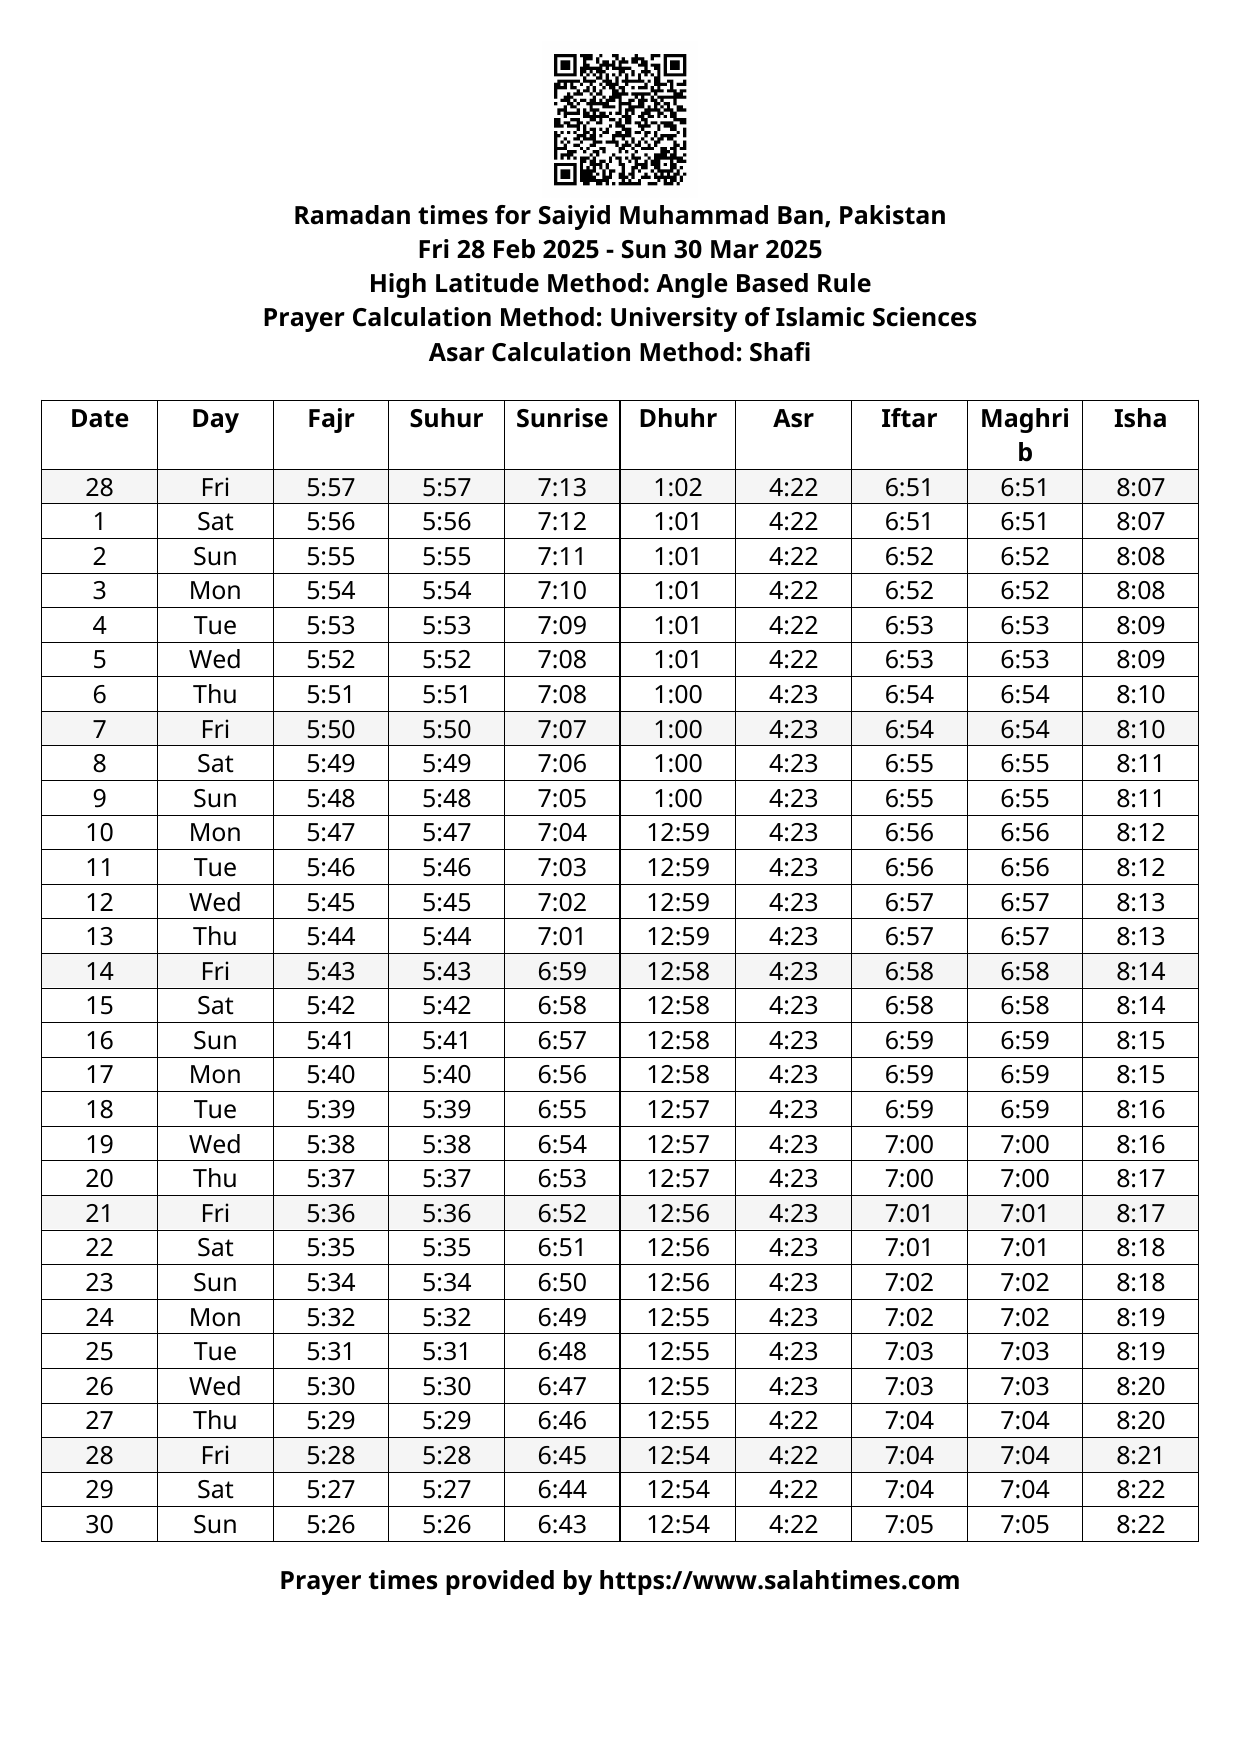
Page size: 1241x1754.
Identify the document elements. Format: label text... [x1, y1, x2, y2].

table_cell 4:23 [736, 954, 851, 987]
table_cell Wed [158, 1369, 273, 1402]
table_cell 7:04 [968, 1404, 1082, 1437]
table_cell 24 [42, 1300, 157, 1333]
table_cell 5:43 [274, 954, 388, 987]
table_cell 1:00 [621, 746, 735, 780]
table_cell 5:46 [389, 850, 504, 884]
table_cell 6:59 [852, 1058, 967, 1091]
table_cell 6:59 [968, 1023, 1082, 1057]
table_cell 1:00 [621, 677, 735, 711]
table_cell 5 [42, 643, 157, 676]
table_cell 1:00 [621, 712, 735, 745]
table_cell 7:01 [505, 919, 619, 953]
table_header Iftar [852, 401, 967, 469]
table_cell Thu [158, 1161, 273, 1195]
table_header Isha [1083, 401, 1198, 469]
table_cell 5:43 [389, 954, 504, 987]
table_cell 1:01 [621, 504, 735, 538]
table_cell 5:46 [274, 850, 388, 884]
table_cell 5:38 [389, 1127, 504, 1160]
table_cell 4:22 [736, 504, 851, 538]
table_cell 27 [42, 1404, 157, 1437]
table_cell 4:23 [736, 1196, 851, 1229]
table_cell 6:51 [852, 504, 967, 538]
table_cell 4:22 [736, 643, 851, 676]
table_cell 7:03 [852, 1334, 967, 1368]
table_cell 8:08 [1083, 539, 1198, 572]
table_cell 12:58 [621, 1058, 735, 1091]
table_cell 6:53 [505, 1161, 619, 1195]
table_cell 8:18 [1083, 1265, 1198, 1299]
table_cell Wed [158, 643, 273, 676]
table_cell 6 [42, 677, 157, 711]
text Fri 28 Feb 2025 - Sun 30 Mar 2025 [42, 232, 1198, 266]
table_cell 6:54 [852, 712, 967, 745]
table_cell 6:58 [852, 989, 967, 1022]
table_cell 4 [42, 608, 157, 642]
table_cell 5:39 [389, 1092, 504, 1126]
table_cell 6:54 [852, 677, 967, 711]
table_cell 6:56 [968, 816, 1082, 849]
table_cell 5:35 [389, 1231, 504, 1264]
table_cell 7:05 [968, 1507, 1082, 1541]
table_cell 4:23 [736, 712, 851, 745]
table_cell 5:51 [274, 677, 388, 711]
table_cell 6:51 [968, 470, 1082, 503]
table_cell 8:10 [1083, 712, 1198, 745]
table_cell 5:35 [274, 1231, 388, 1264]
table_cell 7:13 [505, 470, 619, 503]
table_cell 12:56 [621, 1265, 735, 1299]
table_cell 4:22 [736, 1473, 851, 1506]
table_cell Sat [158, 1231, 273, 1264]
table_cell 8:19 [1083, 1300, 1198, 1333]
table_cell 5:52 [274, 643, 388, 676]
table_cell 6:52 [852, 539, 967, 572]
table_cell 1:01 [621, 643, 735, 676]
table_cell 4:23 [736, 1058, 851, 1091]
table_cell 5:38 [274, 1127, 388, 1160]
table_cell 7:04 [968, 1438, 1082, 1472]
table_cell 5:37 [274, 1161, 388, 1195]
table_cell 4:22 [736, 608, 851, 642]
table_cell 2 [42, 539, 157, 572]
table_cell 6:53 [968, 643, 1082, 676]
table_cell 7:01 [968, 1231, 1082, 1264]
table_cell 5:45 [274, 885, 388, 918]
table_cell 6:52 [968, 539, 1082, 572]
table_cell 7:01 [852, 1231, 967, 1264]
table_cell Sun [158, 1265, 273, 1299]
table_cell 7:10 [505, 574, 619, 607]
table_cell 8:12 [1083, 850, 1198, 884]
table_cell 7:05 [505, 781, 619, 814]
table_cell 5:44 [389, 919, 504, 953]
table_cell 6:59 [968, 1058, 1082, 1091]
table_cell 5:36 [274, 1196, 388, 1229]
table_cell 5:34 [389, 1265, 504, 1299]
table_cell 6:52 [505, 1196, 619, 1229]
table_cell 8:18 [1083, 1231, 1198, 1264]
table_cell 5:54 [274, 574, 388, 607]
table_cell 9 [42, 781, 157, 814]
table_header Sunrise [505, 401, 619, 469]
table_cell 6:55 [505, 1092, 619, 1126]
table_cell 25 [42, 1334, 157, 1368]
table_cell 7:11 [505, 539, 619, 572]
table_cell 5:49 [274, 746, 388, 780]
table_cell 12:56 [621, 1196, 735, 1229]
table_cell 5:36 [389, 1196, 504, 1229]
table_cell 5:32 [274, 1300, 388, 1333]
table_cell 18 [42, 1092, 157, 1126]
table_cell 6:56 [852, 816, 967, 849]
table_cell 28 [42, 470, 157, 503]
table_cell 5:41 [274, 1023, 388, 1057]
table_cell 29 [42, 1473, 157, 1506]
table_cell 6:54 [968, 677, 1082, 711]
table_cell 15 [42, 989, 157, 1022]
table_cell 4:23 [736, 1127, 851, 1160]
table_cell 5:44 [274, 919, 388, 953]
table_cell 26 [42, 1369, 157, 1402]
table_cell Wed [158, 1127, 273, 1160]
table_cell Mon [158, 574, 273, 607]
table_cell 12:55 [621, 1404, 735, 1437]
table_cell 12:59 [621, 885, 735, 918]
table_cell 7:04 [852, 1473, 967, 1506]
table_cell 8:20 [1083, 1369, 1198, 1402]
table_cell 8:21 [1083, 1438, 1198, 1472]
table_cell 7:00 [968, 1127, 1082, 1160]
table_cell 6:57 [852, 919, 967, 953]
table_cell 12:54 [621, 1438, 735, 1472]
table_cell 7:08 [505, 643, 619, 676]
table_cell 6:44 [505, 1473, 619, 1506]
table_cell 5:30 [389, 1369, 504, 1402]
table_cell 17 [42, 1058, 157, 1091]
table_cell 6:46 [505, 1404, 619, 1437]
table_cell 8:20 [1083, 1404, 1198, 1437]
table_cell 6:48 [505, 1334, 619, 1368]
table_cell 4:23 [736, 919, 851, 953]
table_cell 21 [42, 1196, 157, 1229]
table_cell 1:01 [621, 574, 735, 607]
table_cell 7:02 [852, 1300, 967, 1333]
table_cell 8 [42, 746, 157, 780]
table_cell 7 [42, 712, 157, 745]
table_cell 4:23 [736, 885, 851, 918]
table_cell 5:29 [274, 1404, 388, 1437]
table_cell 7:01 [852, 1196, 967, 1229]
table_cell 1:01 [621, 539, 735, 572]
table_cell 4:23 [736, 816, 851, 849]
table_cell 12:58 [621, 954, 735, 987]
table_cell 8:15 [1083, 1058, 1198, 1091]
table_cell 8:15 [1083, 1023, 1198, 1057]
table_cell 4:22 [736, 1404, 851, 1437]
table_cell 6:55 [852, 746, 967, 780]
table_cell 8:16 [1083, 1127, 1198, 1160]
table_cell 5:55 [274, 539, 388, 572]
table_cell 6:50 [505, 1265, 619, 1299]
table_cell 12:59 [621, 850, 735, 884]
table_cell 8:12 [1083, 816, 1198, 849]
table_cell 6:53 [968, 608, 1082, 642]
table_cell 12:59 [621, 919, 735, 953]
table_cell 5:42 [389, 989, 504, 1022]
table_cell 4:22 [736, 574, 851, 607]
table_cell 5:28 [389, 1438, 504, 1472]
table_cell 7:05 [852, 1507, 967, 1541]
table_header Day [158, 401, 273, 469]
table_cell 5:56 [274, 504, 388, 538]
table_cell 7:03 [968, 1369, 1082, 1402]
table_cell Sun [158, 539, 273, 572]
table_cell 6:56 [852, 850, 967, 884]
table_cell 5:53 [274, 608, 388, 642]
table_cell 7:02 [968, 1265, 1082, 1299]
table_cell 4:23 [736, 1161, 851, 1195]
table_cell 6:45 [505, 1438, 619, 1472]
table_cell 5:47 [389, 816, 504, 849]
table_cell 8:13 [1083, 919, 1198, 953]
table_header Date [42, 401, 157, 469]
table_cell 1:01 [621, 608, 735, 642]
table_cell 6:59 [852, 1023, 967, 1057]
table_cell 7:02 [505, 885, 619, 918]
table_cell 5:41 [389, 1023, 504, 1057]
table_cell 12:54 [621, 1473, 735, 1506]
table_cell 1:00 [621, 781, 735, 814]
table_cell 20 [42, 1161, 157, 1195]
table_cell 8:19 [1083, 1334, 1198, 1368]
table_cell Sat [158, 989, 273, 1022]
table_cell 11 [42, 850, 157, 884]
table_cell 6:58 [505, 989, 619, 1022]
table_cell 4:23 [736, 1300, 851, 1333]
text Ramadan times for Saiyid Muhammad Ban, Pakistan [42, 198, 1198, 232]
table_cell 7:02 [968, 1300, 1082, 1333]
table_cell 5:27 [389, 1473, 504, 1506]
table_cell 6:56 [968, 850, 1082, 884]
table_cell Sat [158, 1473, 273, 1506]
table_cell 6:51 [852, 470, 967, 503]
table_cell 4:23 [736, 850, 851, 884]
table_cell 5:48 [274, 781, 388, 814]
table_cell 4:22 [736, 1507, 851, 1541]
table_cell 12:57 [621, 1092, 735, 1126]
table_cell 7:01 [968, 1196, 1082, 1229]
table_cell Fri [158, 470, 273, 503]
table_cell 4:23 [736, 1023, 851, 1057]
table_cell 6:43 [505, 1507, 619, 1541]
table_cell Tue [158, 1334, 273, 1368]
table_cell 7:00 [852, 1127, 967, 1160]
table_cell 5:42 [274, 989, 388, 1022]
table_cell 7:03 [505, 850, 619, 884]
table_cell 12:58 [621, 1023, 735, 1057]
table_cell 6:47 [505, 1369, 619, 1402]
table_cell 7:04 [968, 1473, 1082, 1506]
table_cell 14 [42, 954, 157, 987]
table_cell 6:51 [505, 1231, 619, 1264]
table_cell 5:55 [389, 539, 504, 572]
table_cell 8:14 [1083, 989, 1198, 1022]
table_cell 4:22 [736, 470, 851, 503]
table_cell 8:07 [1083, 470, 1198, 503]
table_cell 7:04 [852, 1438, 967, 1472]
table_cell 6:57 [852, 885, 967, 918]
table_cell Sat [158, 504, 273, 538]
table_cell 5:45 [389, 885, 504, 918]
table_cell 7:06 [505, 746, 619, 780]
table_cell 6:52 [852, 574, 967, 607]
table_cell 6:58 [968, 989, 1082, 1022]
table_cell 16 [42, 1023, 157, 1057]
table_cell 7:09 [505, 608, 619, 642]
table_cell 5:50 [274, 712, 388, 745]
table_cell 5:56 [389, 504, 504, 538]
table_cell 12:56 [621, 1231, 735, 1264]
table_cell 6:49 [505, 1300, 619, 1333]
table_cell 6:57 [968, 919, 1082, 953]
table_header Suhur [389, 401, 504, 469]
table_cell 8:08 [1083, 574, 1198, 607]
table_cell Sun [158, 1023, 273, 1057]
table_cell 22 [42, 1231, 157, 1264]
table_cell 8:11 [1083, 781, 1198, 814]
text Asar Calculation Method: Shafi [42, 334, 1198, 368]
table_cell 5:47 [274, 816, 388, 849]
table_cell Mon [158, 1300, 273, 1333]
table_cell 7:04 [505, 816, 619, 849]
table_cell 6:59 [852, 1092, 967, 1126]
table_cell 5:39 [274, 1092, 388, 1126]
table_cell 6:57 [968, 885, 1082, 918]
table_cell 1 [42, 504, 157, 538]
table_cell 12:54 [621, 1507, 735, 1541]
table_cell 4:23 [736, 746, 851, 780]
table_cell 6:52 [968, 574, 1082, 607]
table_cell 10 [42, 816, 157, 849]
table_cell 5:26 [274, 1507, 388, 1541]
table_cell 5:26 [389, 1507, 504, 1541]
table_cell 12:57 [621, 1127, 735, 1160]
table_cell Tue [158, 850, 273, 884]
table_header Asr [736, 401, 851, 469]
table_cell 6:57 [505, 1023, 619, 1057]
table_cell Sun [158, 1507, 273, 1541]
table_cell 12 [42, 885, 157, 918]
table_cell 12:55 [621, 1369, 735, 1402]
table_cell 5:31 [274, 1334, 388, 1368]
table_cell 4:22 [736, 1438, 851, 1472]
table_cell 12:57 [621, 1161, 735, 1195]
table_cell 5:34 [274, 1265, 388, 1299]
table_cell 8:22 [1083, 1473, 1198, 1506]
table_cell 4:22 [736, 539, 851, 572]
table_cell 7:12 [505, 504, 619, 538]
table_cell 1:02 [621, 470, 735, 503]
table_cell 6:53 [852, 608, 967, 642]
table_cell 7:02 [852, 1265, 967, 1299]
table_cell 4:23 [736, 781, 851, 814]
table_cell 5:50 [389, 712, 504, 745]
table_cell 6:54 [968, 712, 1082, 745]
table_cell 6:59 [505, 954, 619, 987]
table_cell Fri [158, 712, 273, 745]
table_cell 4:23 [736, 1369, 851, 1402]
table_cell 7:08 [505, 677, 619, 711]
table_cell 23 [42, 1265, 157, 1299]
table_cell 8:22 [1083, 1507, 1198, 1541]
table_cell Wed [158, 885, 273, 918]
table_cell 7:04 [852, 1404, 967, 1437]
table_cell 12:58 [621, 989, 735, 1022]
text Prayer Calculation Method: University of Islamic Sciences [42, 300, 1198, 334]
table_cell 4:23 [736, 989, 851, 1022]
table_cell 5:57 [389, 470, 504, 503]
table_cell 8:17 [1083, 1196, 1198, 1229]
table_cell 6:55 [968, 781, 1082, 814]
table_cell 5:37 [389, 1161, 504, 1195]
table_cell 8:07 [1083, 504, 1198, 538]
table_header Maghrib [968, 401, 1082, 469]
text High Latitude Method: Angle Based Rule [42, 266, 1198, 300]
table_cell 30 [42, 1507, 157, 1541]
table_cell 8:13 [1083, 885, 1198, 918]
table_cell 5:48 [389, 781, 504, 814]
table_cell Sun [158, 781, 273, 814]
table_cell Mon [158, 816, 273, 849]
table_cell 5:52 [389, 643, 504, 676]
table_cell 4:23 [736, 677, 851, 711]
table_cell Thu [158, 677, 273, 711]
table_cell 5:29 [389, 1404, 504, 1437]
table_cell 8:09 [1083, 643, 1198, 676]
table_cell 6:58 [852, 954, 967, 987]
table_cell 8:11 [1083, 746, 1198, 780]
table_cell 7:07 [505, 712, 619, 745]
picture [542, 41, 699, 198]
table_cell 8:10 [1083, 677, 1198, 711]
table_cell Tue [158, 608, 273, 642]
table_cell 5:31 [389, 1334, 504, 1368]
table_cell 6:59 [968, 1092, 1082, 1126]
table_cell 12:55 [621, 1300, 735, 1333]
table_cell 5:28 [274, 1438, 388, 1472]
table_cell 6:55 [852, 781, 967, 814]
table_cell 8:17 [1083, 1161, 1198, 1195]
table_cell 4:23 [736, 1231, 851, 1264]
table_cell Thu [158, 919, 273, 953]
table_cell 5:54 [389, 574, 504, 607]
table_cell 5:30 [274, 1369, 388, 1402]
table_cell 4:23 [736, 1334, 851, 1368]
text Prayer times provided by https://www.salahtimes.com [42, 1563, 1198, 1597]
table_cell 5:40 [274, 1058, 388, 1091]
table_cell 12:59 [621, 816, 735, 849]
table_cell 4:23 [736, 1092, 851, 1126]
table_cell Tue [158, 1092, 273, 1126]
table_cell 8:09 [1083, 608, 1198, 642]
table_cell 5:32 [389, 1300, 504, 1333]
table_cell 28 [42, 1438, 157, 1472]
table_cell Fri [158, 954, 273, 987]
table_cell Sat [158, 746, 273, 780]
table_cell 5:53 [389, 608, 504, 642]
table_cell 6:54 [505, 1127, 619, 1160]
table_cell 7:00 [968, 1161, 1082, 1195]
table_cell 3 [42, 574, 157, 607]
table_cell 7:00 [852, 1161, 967, 1195]
table_cell 8:14 [1083, 954, 1198, 987]
table_cell Mon [158, 1058, 273, 1091]
table_cell 5:57 [274, 470, 388, 503]
table_cell Thu [158, 1404, 273, 1437]
table_cell 6:51 [968, 504, 1082, 538]
table_cell 6:53 [852, 643, 967, 676]
table_cell 19 [42, 1127, 157, 1160]
table_cell 5:49 [389, 746, 504, 780]
table_cell 5:51 [389, 677, 504, 711]
table_cell 13 [42, 919, 157, 953]
table_cell 6:56 [505, 1058, 619, 1091]
table_header Fajr [274, 401, 388, 469]
table_cell 7:03 [852, 1369, 967, 1402]
table_cell 6:55 [968, 746, 1082, 780]
table_cell 7:03 [968, 1334, 1082, 1368]
table_cell Fri [158, 1438, 273, 1472]
table_cell 8:16 [1083, 1092, 1198, 1126]
table_cell 4:23 [736, 1265, 851, 1299]
table_header Dhuhr [621, 401, 735, 469]
table_cell 5:40 [389, 1058, 504, 1091]
table_cell 5:27 [274, 1473, 388, 1506]
table_cell 6:58 [968, 954, 1082, 987]
table_cell 12:55 [621, 1334, 735, 1368]
table_cell Fri [158, 1196, 273, 1229]
